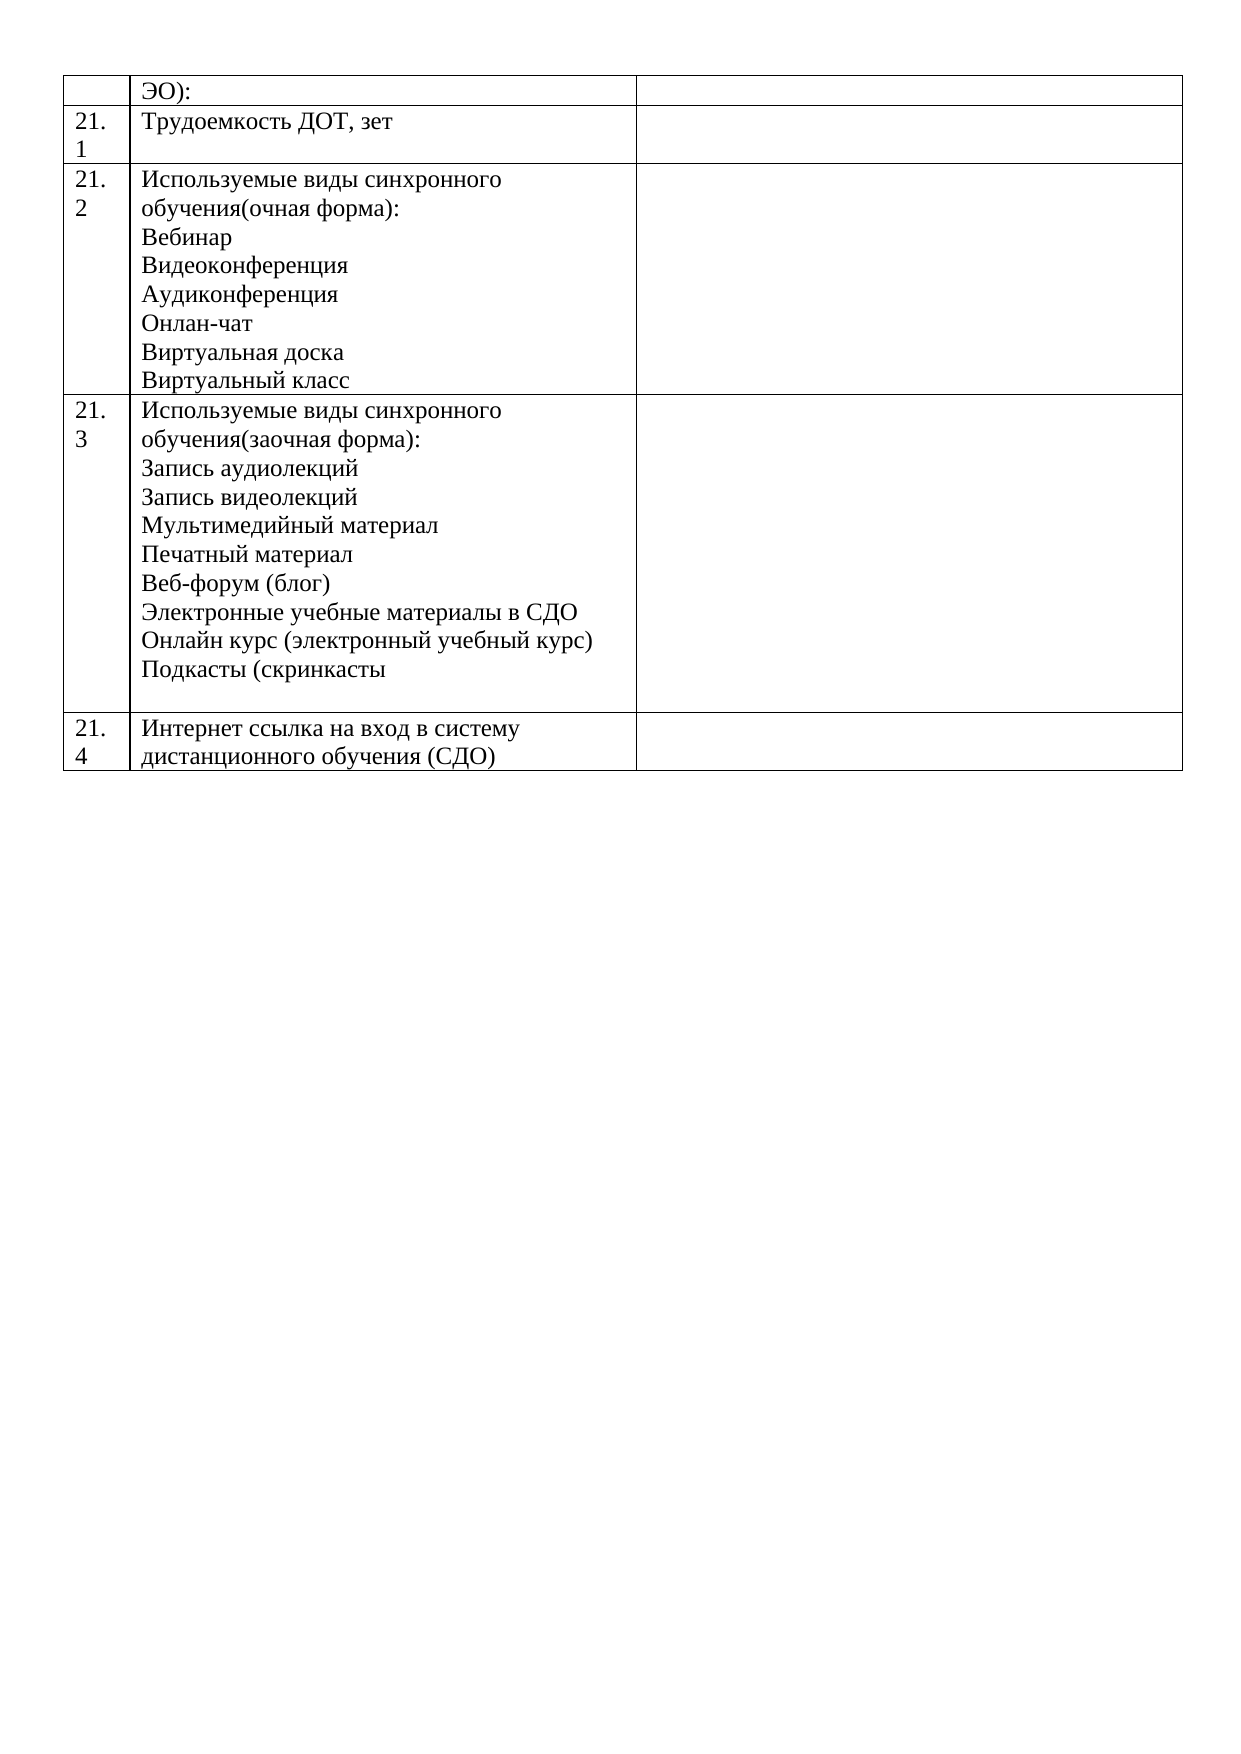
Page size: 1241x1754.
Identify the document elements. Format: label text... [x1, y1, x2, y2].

table_cell 21 [64, 76, 129, 105]
table_cell [637, 713, 1182, 770]
table_cell Используемые виды синхронного обучения(очная форма): Вебинар Видеоконференция Аудиконференция Онлан-чат Виртуальная доска Виртуальный класс [131, 164, 636, 394]
table_cell Используемые виды синхронного обучения(заочная форма): Запись аудиолекций Запись видеолекций Мультимедийный материал Печатный материал Веб-форум (блог) Электронные учебные материалы в СДО Онлайн курс (электронный учебный курс) Подкасты (скринкасты [131, 395, 636, 712]
table_cell 21.4 [64, 713, 129, 770]
table_cell Трудоемкость ДОТ, зет [131, 106, 636, 163]
table_cell [637, 395, 1182, 712]
table_cell 21.1 [64, 106, 129, 163]
table_cell Интернет ссылка на вход в систему дистанционного обучения (СДО) [131, 713, 636, 770]
table_cell [637, 76, 1182, 105]
table_cell 21.2 [64, 164, 129, 394]
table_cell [131, 76, 636, 105]
table_cell 21.3 [64, 395, 129, 712]
table_cell [637, 164, 1182, 394]
table_cell [637, 106, 1182, 163]
